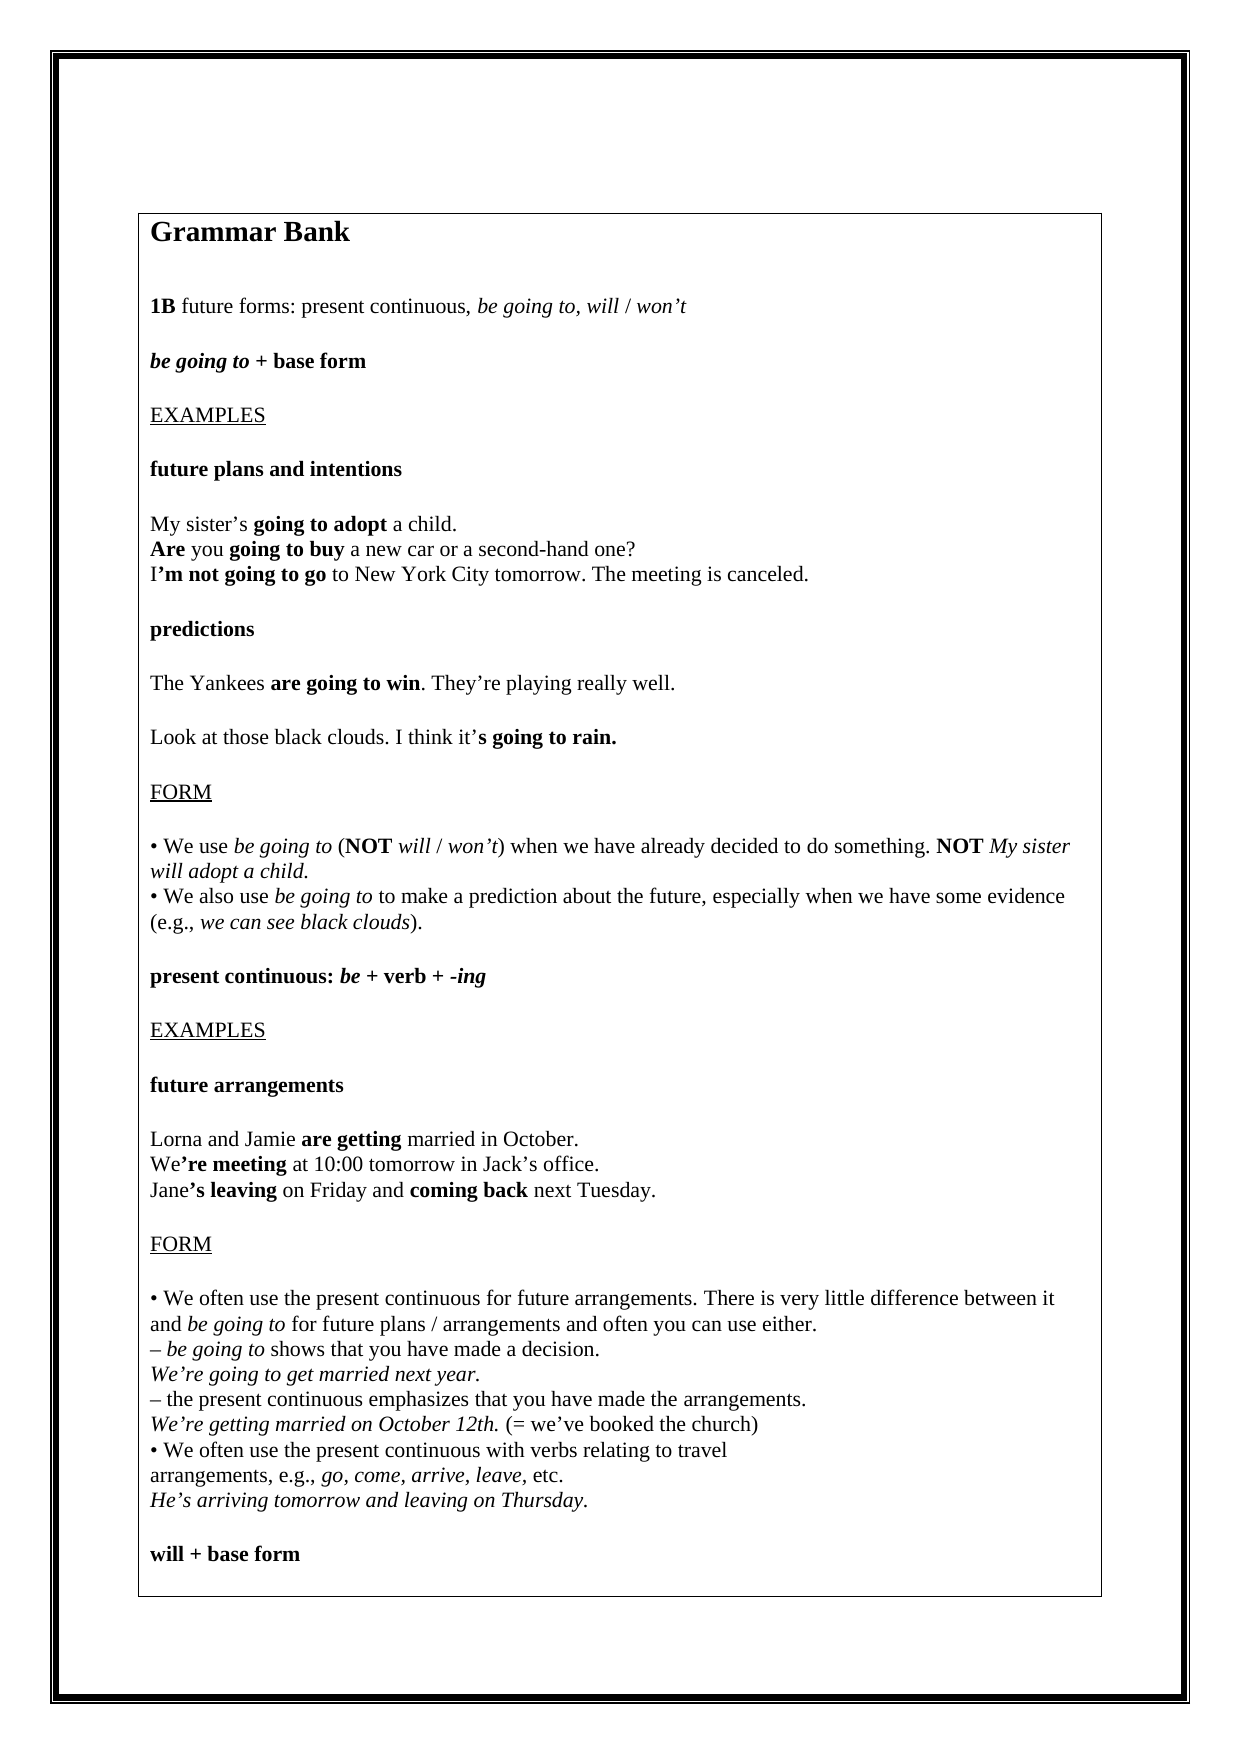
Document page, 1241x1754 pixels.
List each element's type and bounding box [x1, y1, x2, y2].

table_header [139, 214, 1101, 1596]
